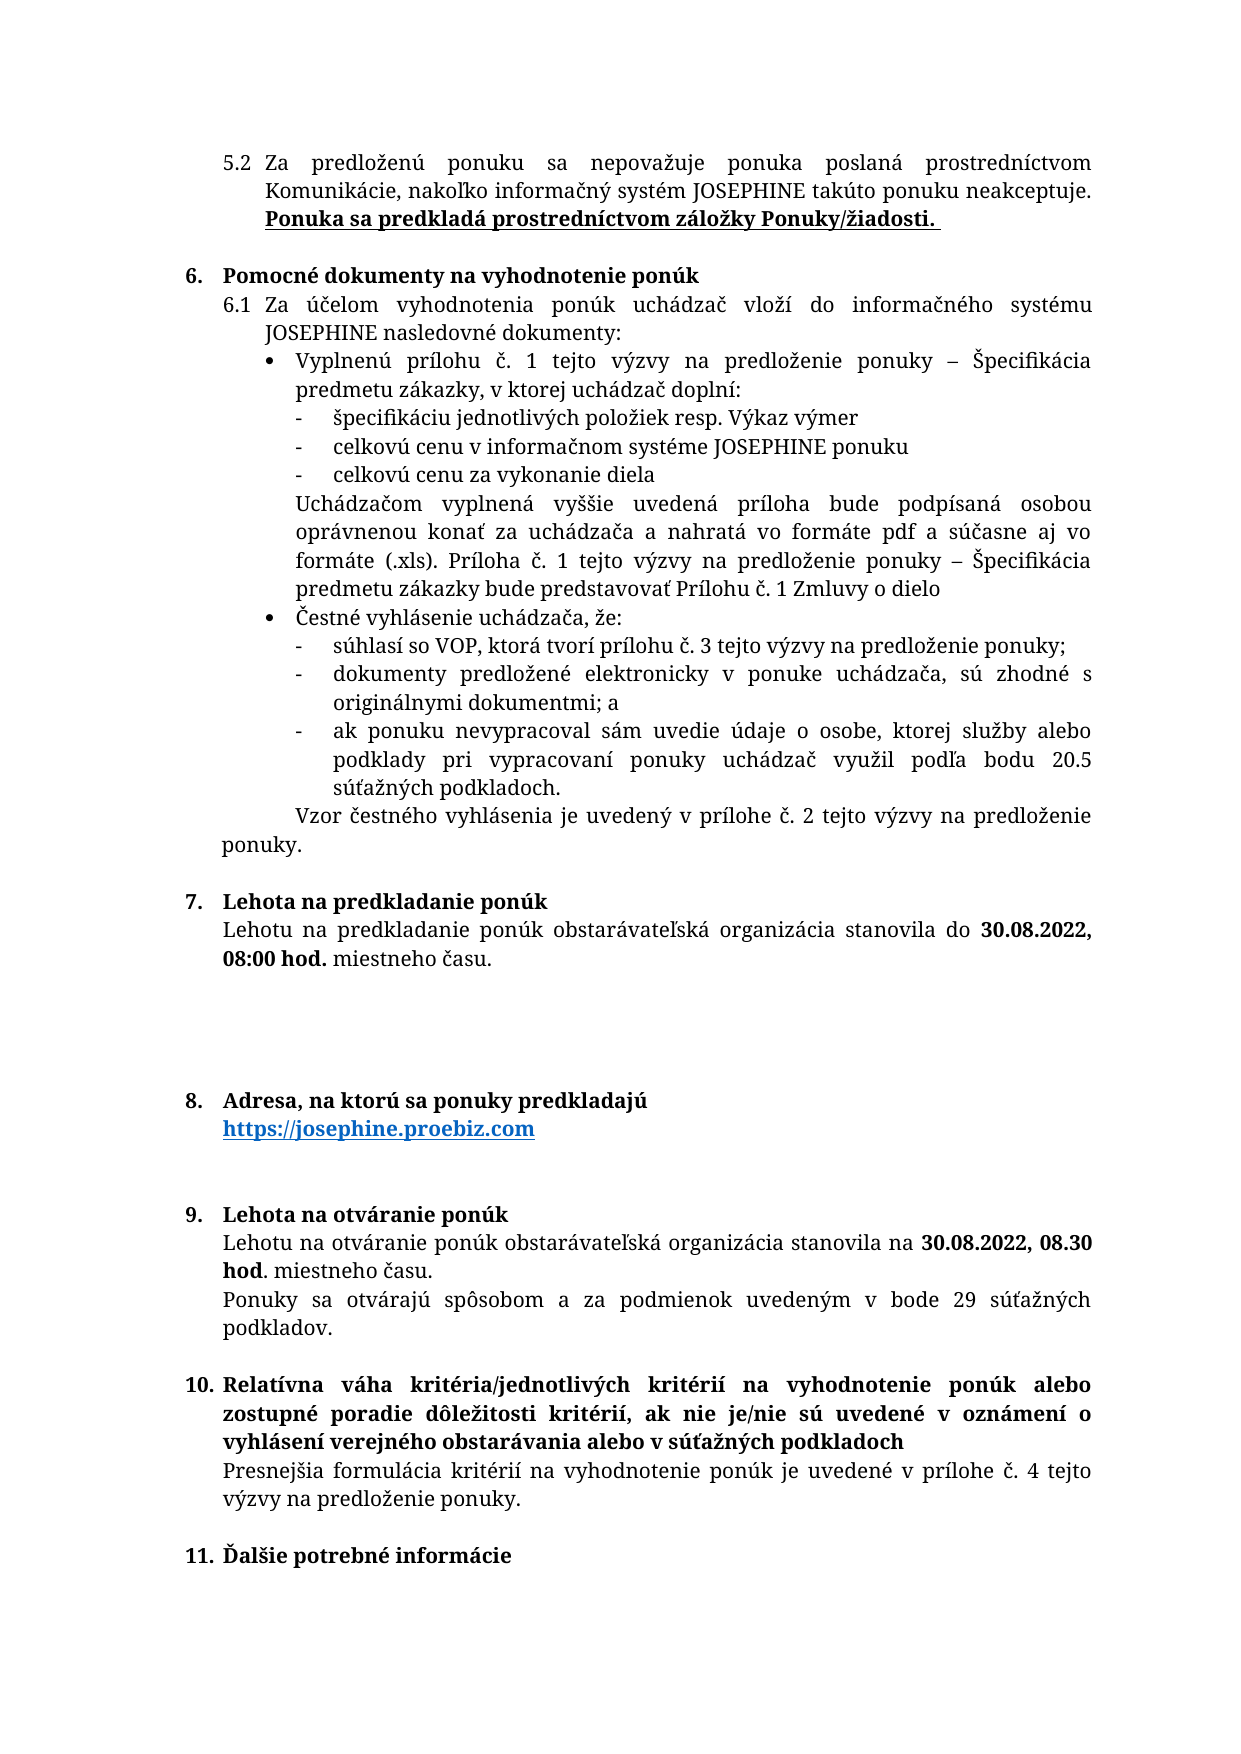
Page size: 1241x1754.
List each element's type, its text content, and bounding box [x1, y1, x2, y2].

text Vzor čestného vyhlásenia je uvedený v prílohe č. 2 tejto výzvy na predloženie ponuky. [221, 802, 1093, 858]
list Adresa, na ktorú sa ponuky predkladajú [185, 1086, 1093, 1114]
list Relatívna váha kritéria/jednotlivých kritérií na vyhodnotenie ponúk alebo zostupné poradie dôležitosti kritérií, ak nie je/nie sú uvedené v oznámení o vyhlásení verejného obstarávania alebo v súťažných podkladoch [185, 1370, 1093, 1456]
list Pomocné dokumenty na vyhodnotenie ponúk [185, 261, 1093, 290]
list Ponuky sa otvárajú spôsobom a za podmienok uvedeným v bode 29 súťažných podkladov. [223, 1285, 1093, 1342]
list Lehotu na otváranie ponúk obstarávateľská organizácia stanovila na 30.08.2022, 08.30 hod. miestneho času. [223, 1228, 1093, 1285]
list Čestné vyhlásenie uchádzača, že: [266, 603, 1093, 631]
list ak ponuku nevypracoval sám uvedie údaje o osobe, ktorej služby alebo podklady pri vypracovaní ponuky uchádzač využil podľa bodu 20.5 súťažných podkladoch. [295, 716, 1093, 802]
list Lehota na predkladanie ponúk [185, 887, 1093, 915]
list Vyplnenú prílohu č. 1 tejto výzvy na predloženie ponuky – Špecifikácia predmetu zákazky, v ktorej uchádzač doplní: [266, 347, 1093, 403]
list Lehotu na predkladanie ponúk obstarávateľská organizácia stanovila do 30.08.2022, 08:00 hod. miestneho času. [223, 915, 1093, 972]
list Lehota na otváranie ponúk [185, 1200, 1093, 1228]
list Ďalšie potrebné informácie [185, 1541, 1093, 1569]
list Za účelom vyhodnotenia ponúk uchádzač vloží do informačného systému JOSEPHINE nasledovné dokumenty: [223, 290, 1093, 347]
list dokumenty predložené elektronicky v ponuke uchádzača, sú zhodné s originálnymi dokumentmi; a [295, 659, 1093, 716]
list celkovú cenu v informačnom systéme JOSEPHINE ponuku [295, 432, 1093, 460]
list Za predloženú ponuku sa nepovažuje ponuka poslaná prostredníctvom Komunikácie, nakoľko informačný systém JOSEPHINE takúto ponuku neakceptuje. Ponuka sa predkladá prostredníctvom záložky Ponuky/žiadosti. [223, 148, 1093, 233]
list https://josephine.proebiz.com [223, 1114, 1093, 1143]
list Presnejšia formulácia kritérií na vyhodnotenie ponúk je uvedené v prílohe č. 4 tejto výzvy na predloženie ponuky. [223, 1456, 1093, 1513]
list celkovú cenu za vykonanie diela [295, 460, 1093, 489]
list špecifikáciu jednotlivých položiek resp. Výkaz výmer [295, 403, 1093, 432]
list súhlasí so VOP, ktorá tvorí prílohu č. 3 tejto výzvy na predloženie ponuky; [295, 631, 1093, 659]
text Uchádzačom vyplnená vyššie uvedená príloha bude podpísaná osobou oprávnenou konať za uchádzača a nahratá vo formáte pdf a súčasne aj vo formáte (.xls). Príloha č. 1 tejto výzvy na predloženie ponuky – Špecifikácia predmetu zákazky bude predstavovať Prílohu č. 1 Zmluvy o dielo [295, 489, 1093, 603]
